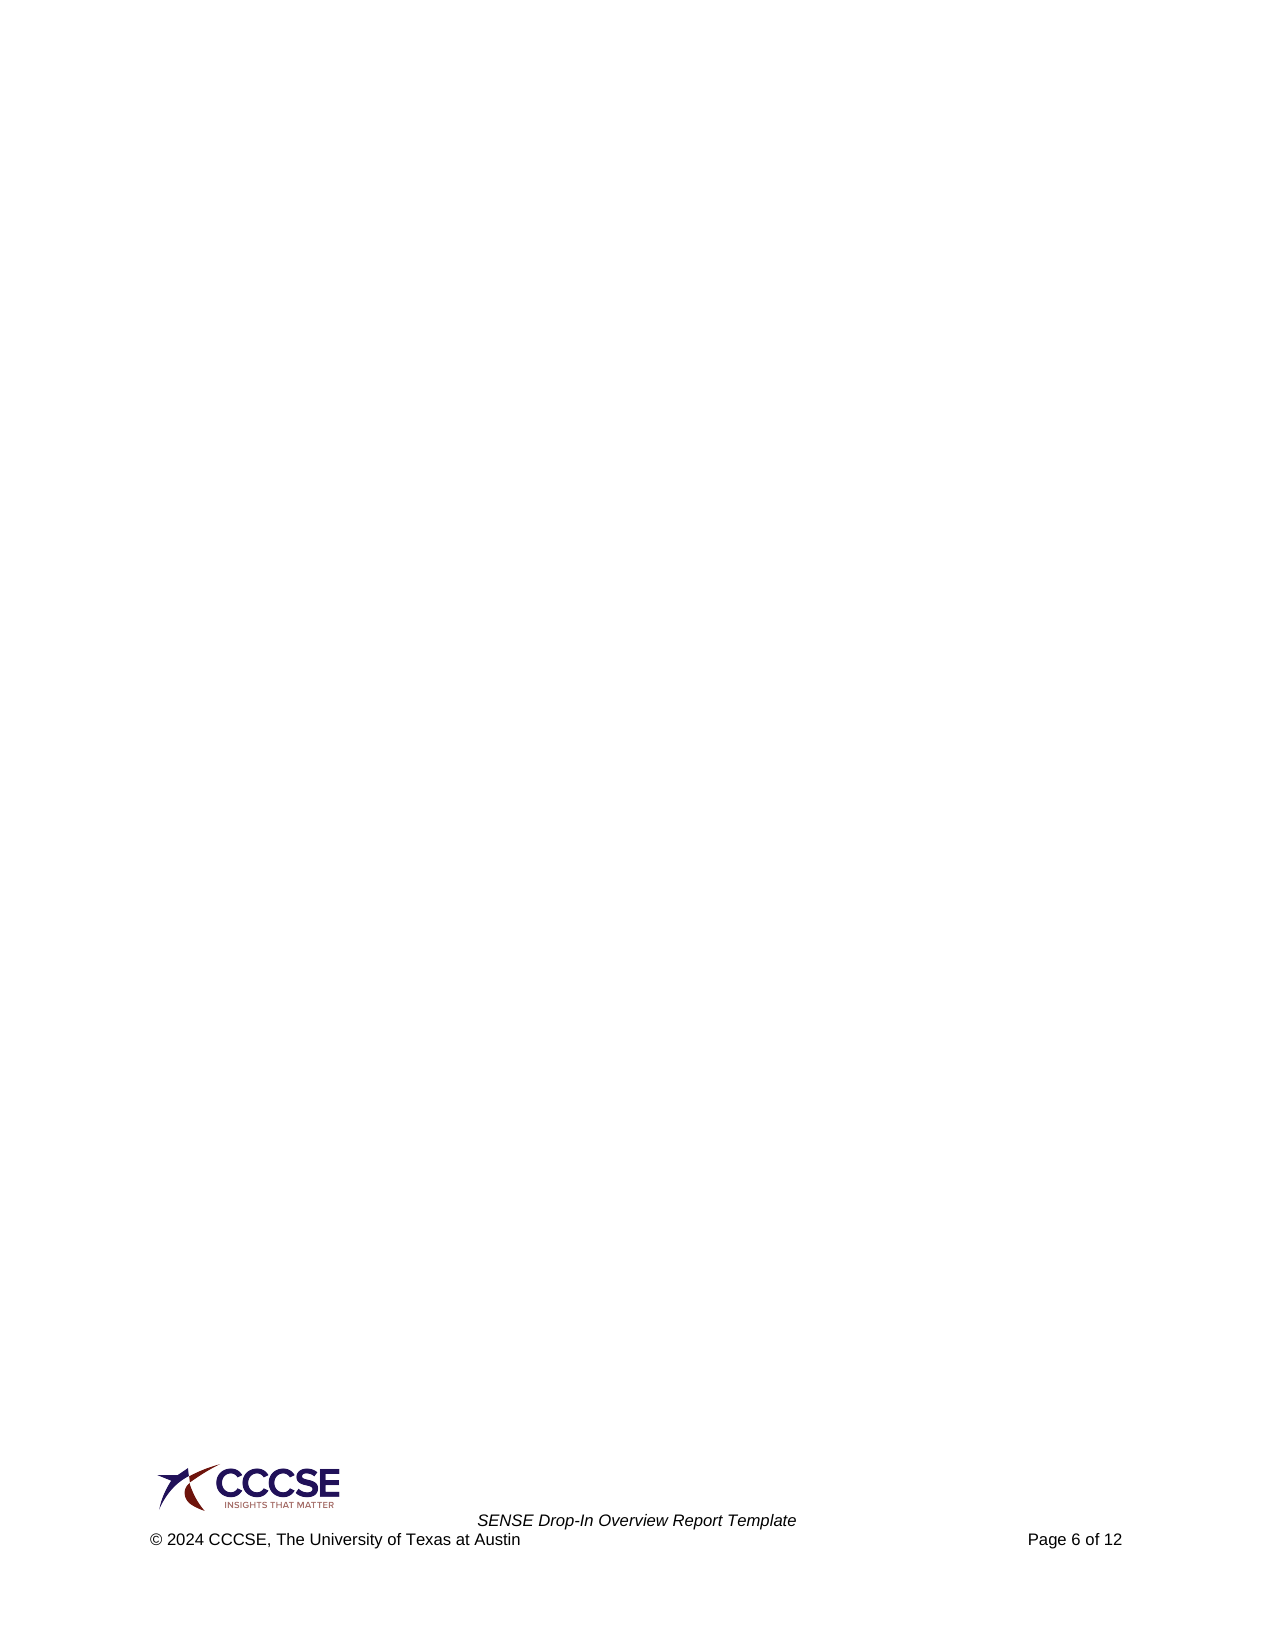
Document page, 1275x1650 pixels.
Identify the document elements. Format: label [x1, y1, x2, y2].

picture [150, 1449, 346, 1526]
